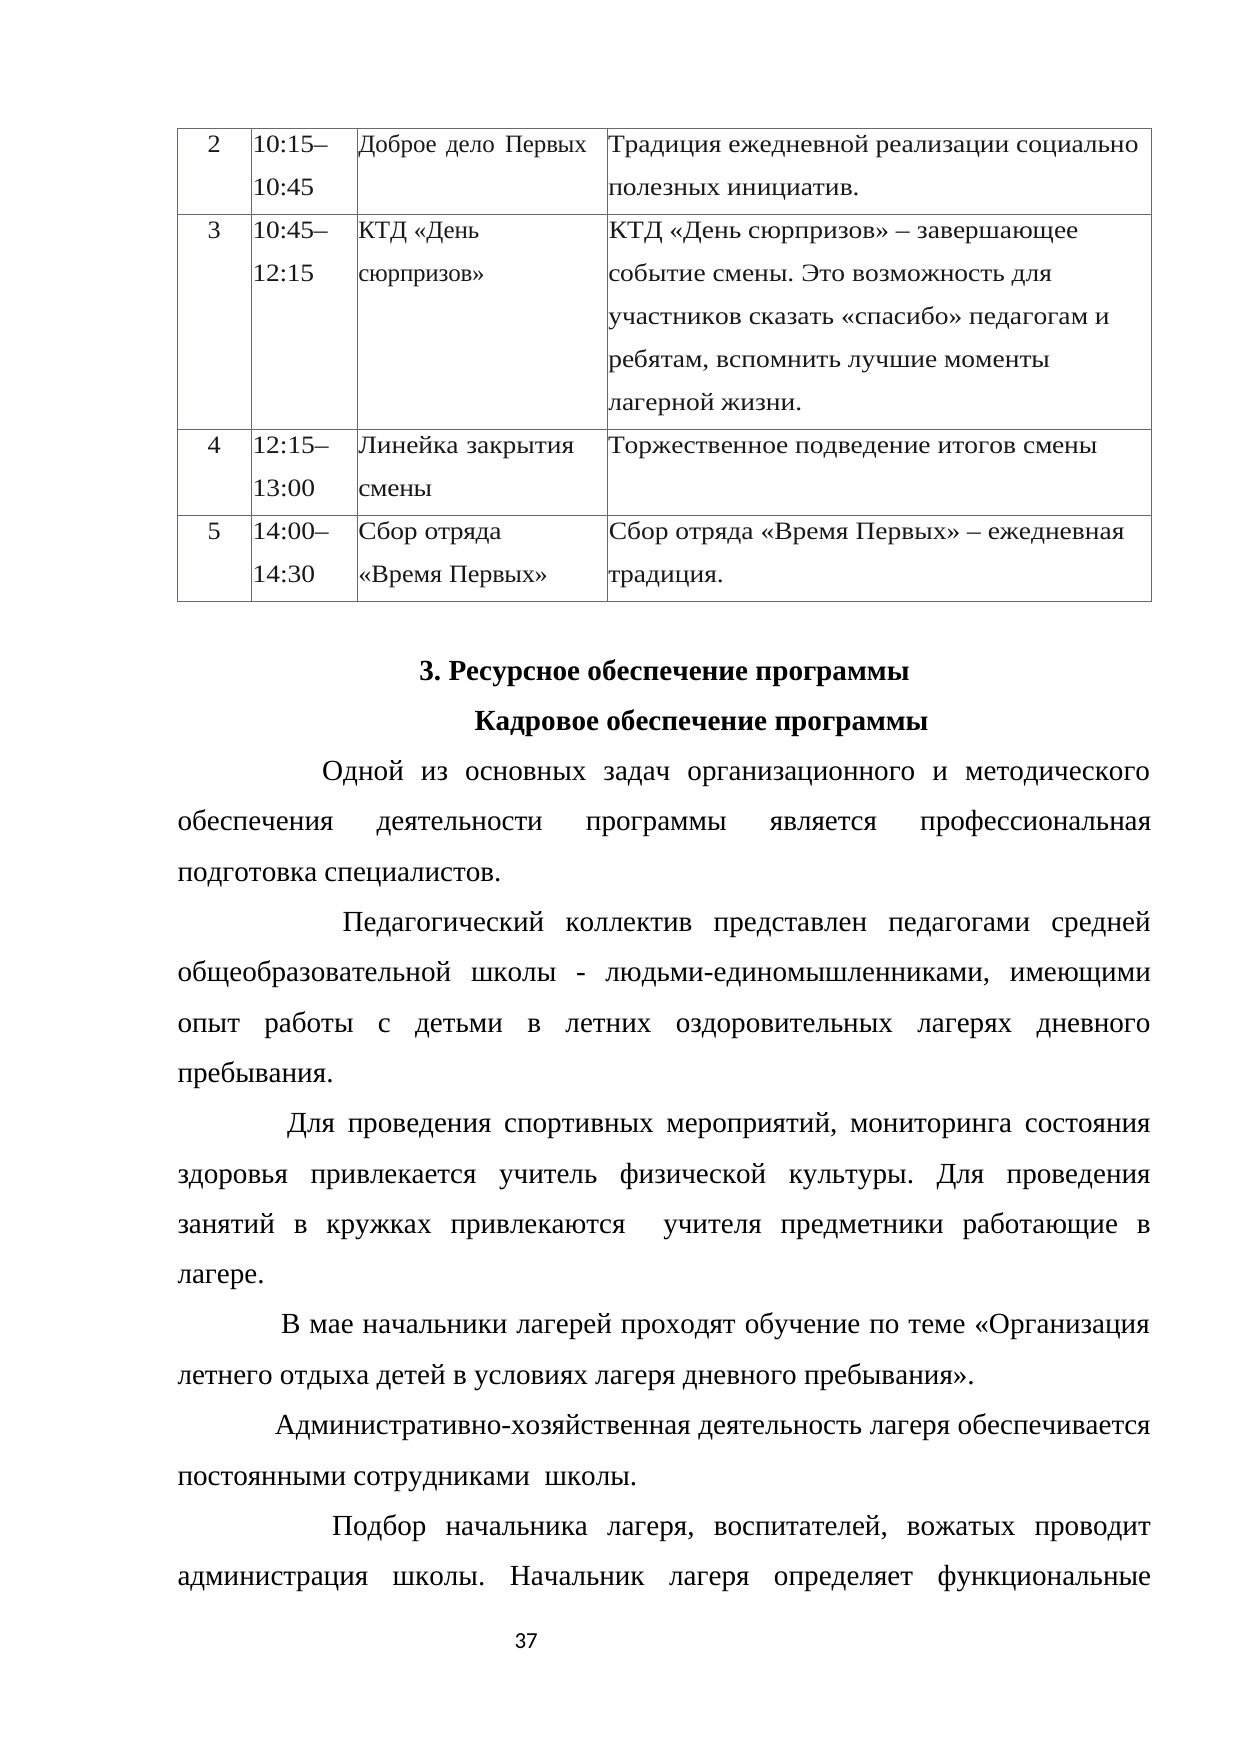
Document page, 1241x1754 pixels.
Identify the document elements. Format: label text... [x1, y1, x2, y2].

text В мае начальники лагерей проходят обучение по теме «Организация летнего отдыха детей в условиях лагеря дневного пребывания». [177, 1307, 1152, 1391]
table_cell Торжественное подведение итогов смены [608, 430, 1151, 515]
table_cell Доброе дело Первых [358, 129, 607, 214]
table_cell Сбор отряда «Время Первых» – ежедневная традиция. [608, 516, 1151, 601]
table_cell 2 [178, 129, 251, 214]
table_cell 10:15– 10:45 [252, 129, 357, 214]
table_cell 14:00– 14:30 [252, 516, 357, 601]
text Одной из основных задач организационного и методического обеспечения деятельности программы является профессиональная подготовка специалистов. [177, 753, 1152, 887]
text Для проведения спортивных мероприятий, мониторинга состояния здоровья привлекается учитель физической культуры. Для проведения занятий в кружках привлекаются учителя предметники работающие в лагере. [177, 1105, 1152, 1290]
table_cell КТД «День сюрпризов» [358, 215, 607, 429]
table_cell 4 [178, 430, 251, 515]
table_cell 10:45– 12:15 [252, 215, 357, 429]
text Кадровое обеспечение программы [177, 703, 1152, 736]
table_cell Линейка закрытия смены [358, 430, 607, 515]
text Административно-хозяйственная деятельность лагеря обеспечивается постоянными сотрудниками школы. [177, 1407, 1152, 1491]
table_cell Традиция ежедневной реализации социально полезных инициатив. [608, 129, 1151, 214]
table_cell КТД «День сюрпризов» – завершающее событие смены. Это возможность для участников сказать «спасибо» педагогам и ребятам, вспомнить лучшие моменты лагерной жизни. [608, 215, 1151, 429]
text Педагогический коллектив представлен педагогами средней общеобразовательной школы - людьми-единомышленниками, имеющими опыт работы с детьми в летних оздоровительных лагерях дневного пребывания. [177, 904, 1152, 1089]
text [177, 1508, 1152, 1592]
table_cell 5 [178, 516, 251, 601]
table_cell 12:15– 13:00 [252, 430, 357, 515]
text 3. Ресурсное обеспечение программы [177, 653, 1152, 686]
table_cell 3 [178, 215, 251, 429]
table_cell Сбор отряда «Время Первых» [358, 516, 607, 601]
